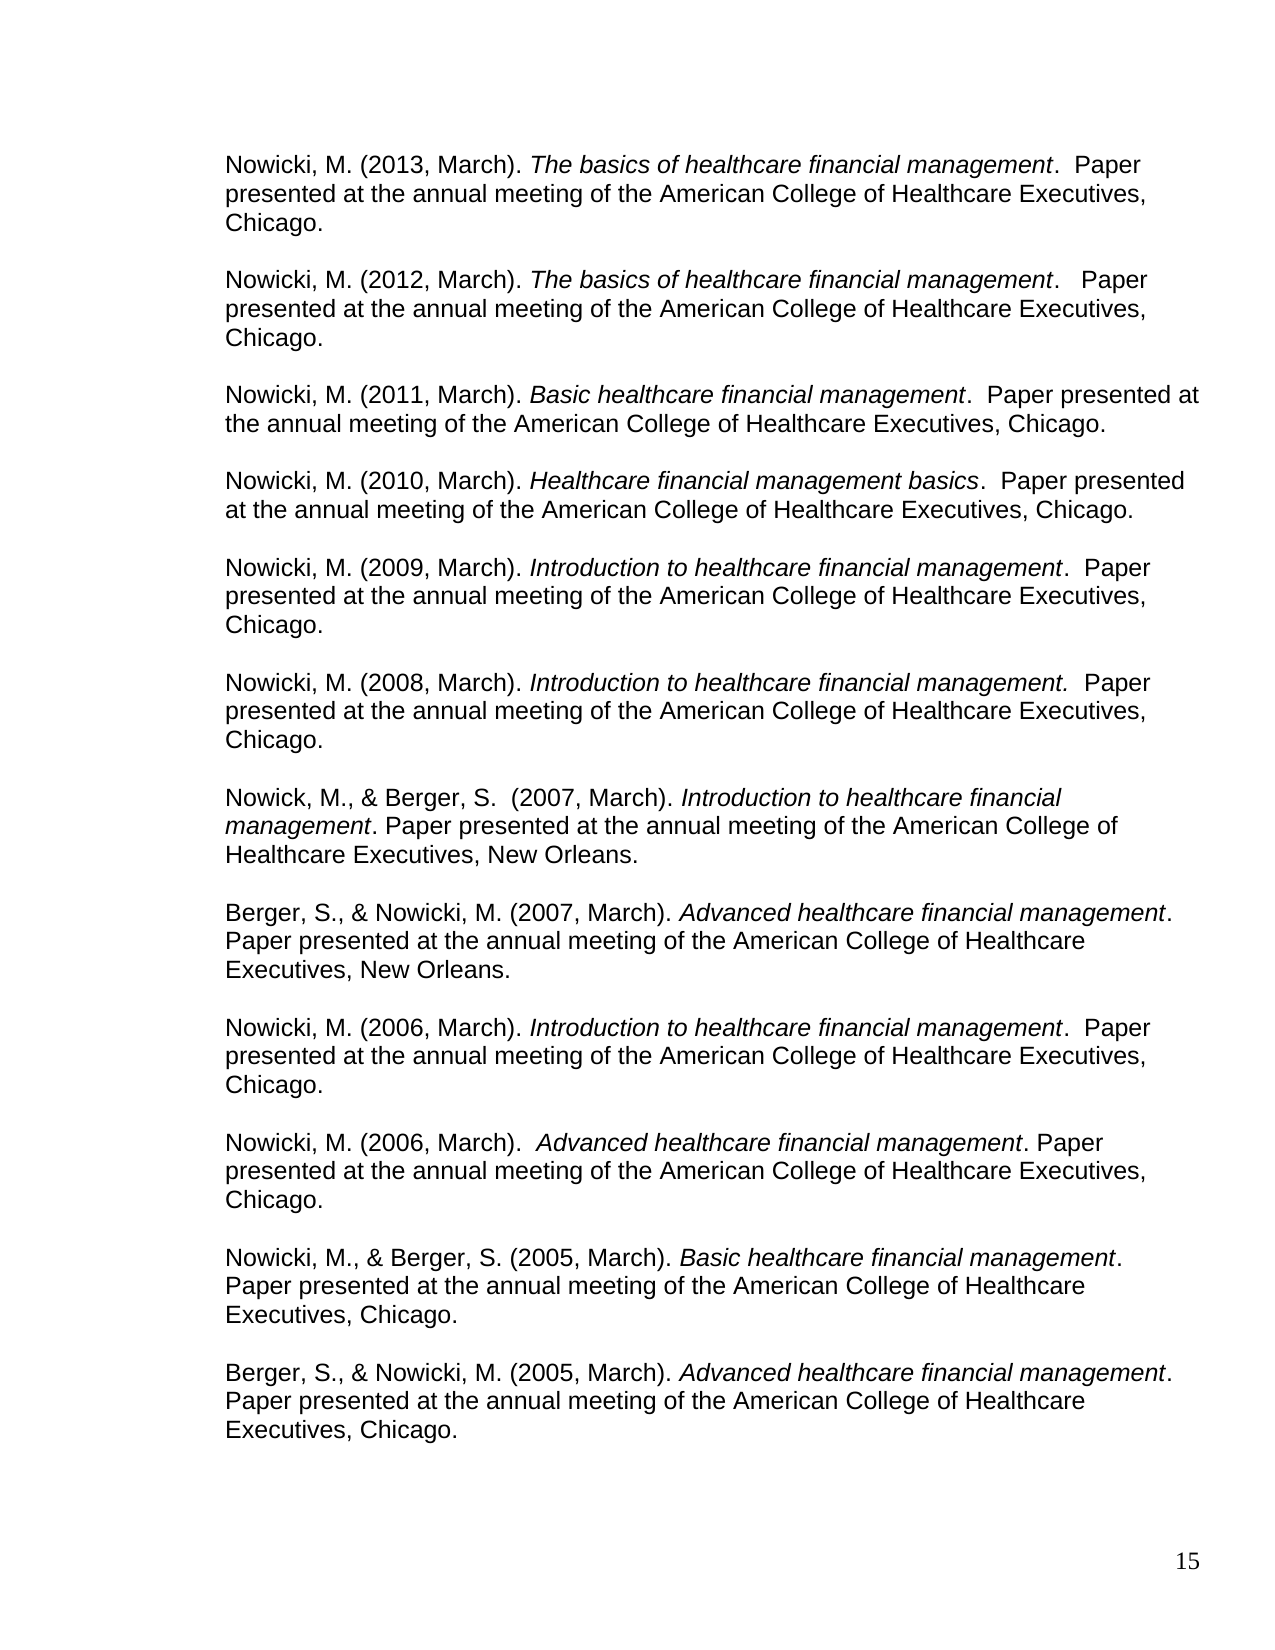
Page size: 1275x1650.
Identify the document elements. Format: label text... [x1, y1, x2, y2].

text Nowicki, M. (2011, March). Basic healthcare financial management. Paper presented at the annual meeting of the American College of Healthcare Executives, Chicago. [150, 380, 1200, 437]
text Nowicki, M. (2010, March). Healthcare financial management basics. Paper presented at the annual meeting of the American College of Healthcare Executives, Chicago. [150, 466, 1200, 524]
text Nowicki, M. (2006, March). Advanced healthcare financial management. Paper presented at the annual meeting of the American College of Healthcare Executives, Chicago. [150, 1127, 1200, 1214]
text Nowicki, M. (2006, March). Introduction to healthcare financial management. Paper presented at the annual meeting of the American College of Healthcare Executives, Chicago. [150, 1012, 1200, 1099]
text Berger, S., & Nowicki, M. (2005, March). Advanced healthcare financial management. Paper presented at the annual meeting of the American College of Healthcare Executives, Chicago. [150, 1357, 1200, 1444]
text Nowicki, M., & Berger, S. (2005, March). Basic healthcare financial management. Paper presented at the annual meeting of the American College of Healthcare Executives, Chicago. [150, 1242, 1200, 1329]
text Berger, S., & Nowicki, M. (2007, March). Advanced healthcare financial management. Paper presented at the annual meeting of the American College of Healthcare Executives, New Orleans. [150, 897, 1200, 984]
text Nowicki, M. (2013, March). The basics of healthcare financial management. Paper presented at the annual meeting of the American College of Healthcare Executives, Chicago. [150, 150, 1200, 236]
text Nowicki, M. (2012, March). The basics of healthcare financial management. Paper presented at the annual meeting of the American College of Healthcare Executives, Chicago. [150, 265, 1200, 351]
text Nowicki, M. (2008, March). Introduction to healthcare financial management. Paper presented at the annual meeting of the American College of Healthcare Executives, Chicago. [150, 667, 1200, 754]
text Nowicki, M. (2009, March). Introduction to healthcare financial management. Paper presented at the annual meeting of the American College of Healthcare Executives, Chicago. [150, 552, 1200, 639]
text Nowick, M., & Berger, S. (2007, March). Introduction to healthcare financial management. Paper presented at the annual meeting of the American College of Healthcare Executives, New Orleans. [150, 782, 1200, 869]
